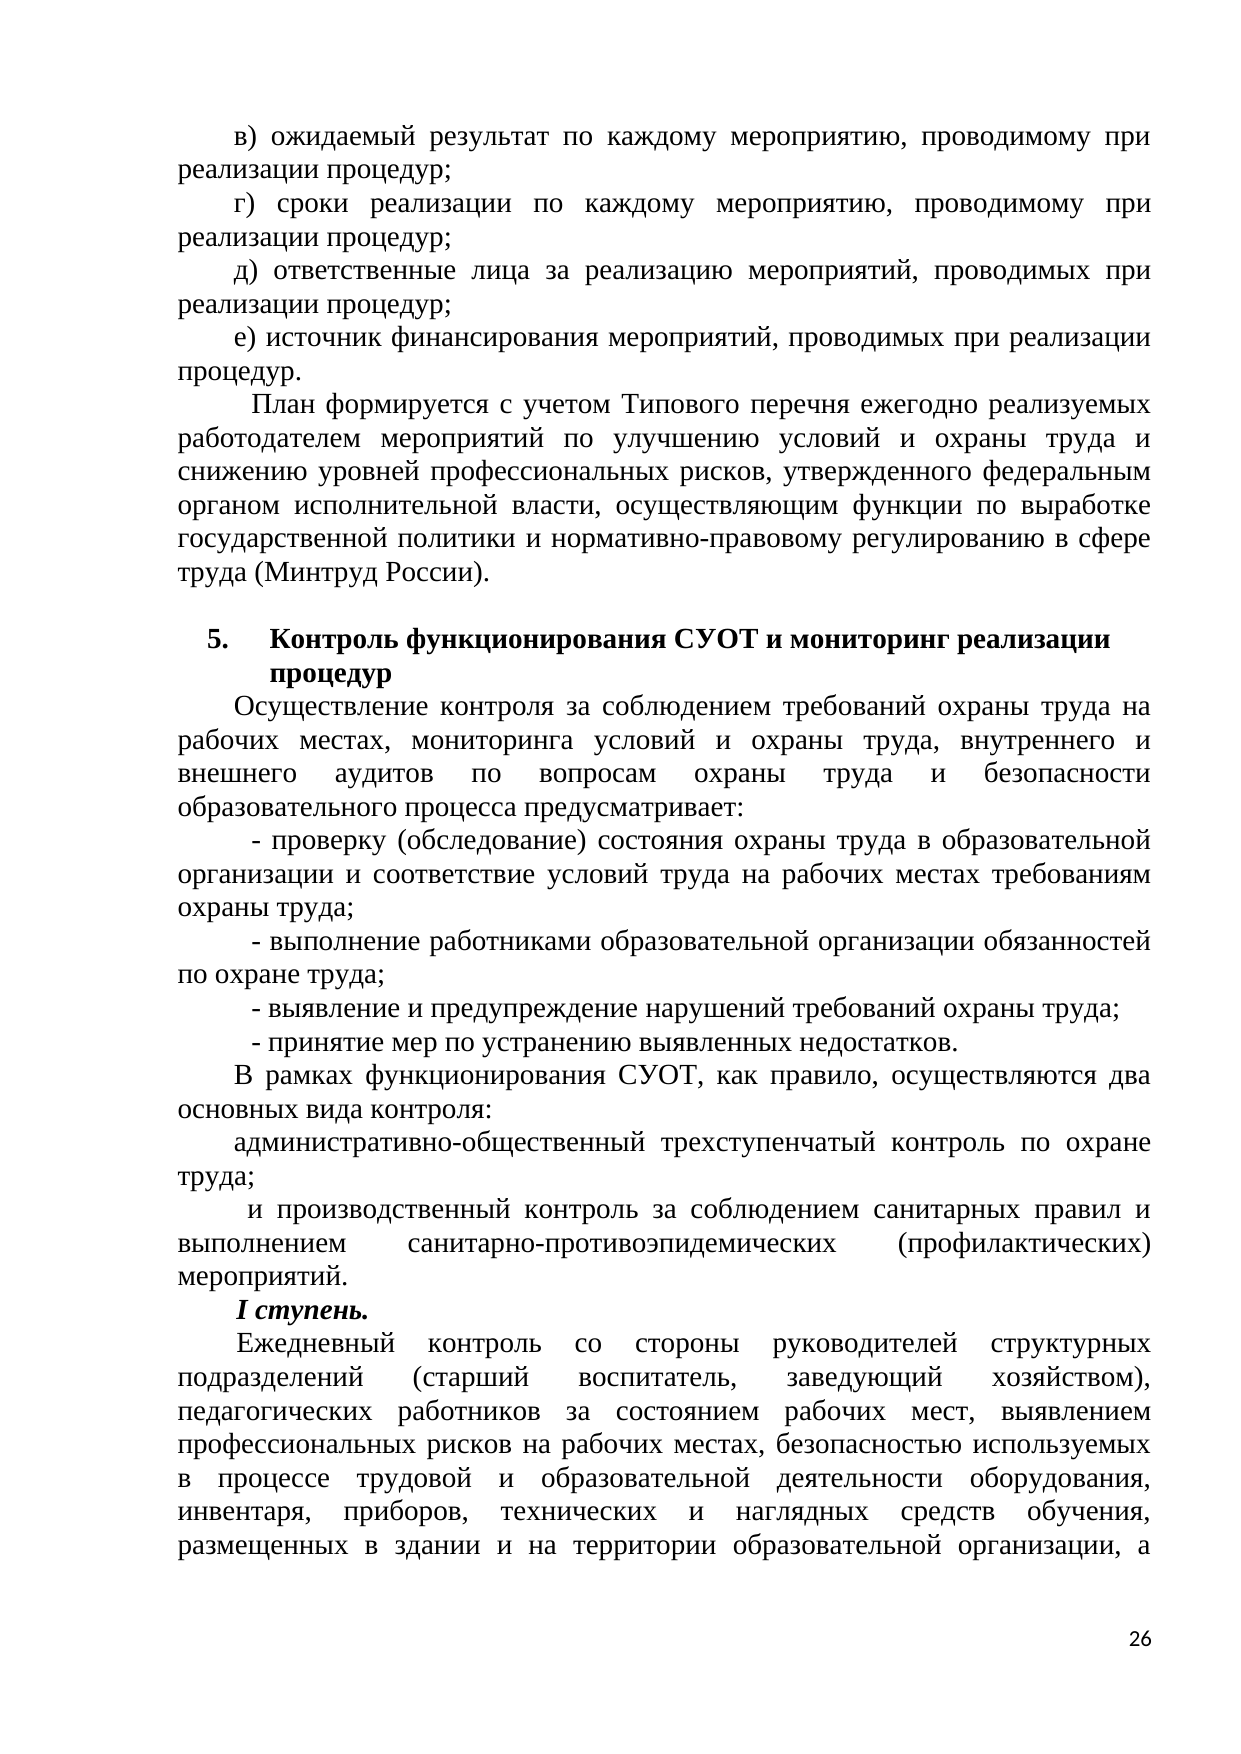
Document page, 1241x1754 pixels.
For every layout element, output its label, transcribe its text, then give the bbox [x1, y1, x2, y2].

text г) сроки реализации по каждому мероприятию, проводимому при реализации процедур; [177, 185, 1152, 252]
text - выявление и предупреждение нарушений требований охраны труда; [177, 990, 1152, 1024]
text - принятие мер по устранению выявленных недостатков. [177, 1024, 1152, 1057]
text - выполнение работниками образовательной организации обязанностей по охране труда; [177, 923, 1152, 990]
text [177, 1326, 1152, 1560]
text и производственный контроль за соблюдением санитарных правил и выполнением санитарно-противоэпидемических (профилактических) мероприятий. [177, 1191, 1152, 1292]
text административно-общественный трехступенчатый контроль по охране труда; [177, 1124, 1152, 1191]
text В рамках функционирования СУОТ, как правило, осуществляются два основных вида контроля: [177, 1057, 1152, 1124]
text План формируется с учетом Типового перечня ежегодно реализуемых работодателем мероприятий по улучшению условий и охраны труда и снижению уровней профессиональных рисков, утвержденного федеральным органом исполнительной власти, осуществляющим функции по выработке государственной политики и нормативно-правовому регулированию в сфере труда (Минтруд России). [177, 386, 1152, 588]
list Контроль функционирования СУОТ и мониторинг реализации процедур [207, 621, 1152, 688]
text Осуществление контроля за соблюдением требований охраны труда на рабочих местах, мониторинга условий и охраны труда, внутреннего и внешнего аудитов по вопросам охраны труда и безопасности образовательного процесса предусматривает: [177, 688, 1152, 822]
text - проверку (обследование) состояния охраны труда в образовательной организации и соответствие условий труда на рабочих местах требованиям охраны труда; [177, 822, 1152, 923]
text I ступень. [177, 1292, 1152, 1326]
text е) источник финансирования мероприятий, проводимых при реализации процедур. [177, 319, 1152, 386]
text в) ожидаемый результат по каждому мероприятию, проводимому при реализации процедур; [177, 118, 1152, 185]
text д) ответственные лица за реализацию мероприятий, проводимых при реализации процедур; [177, 252, 1152, 319]
